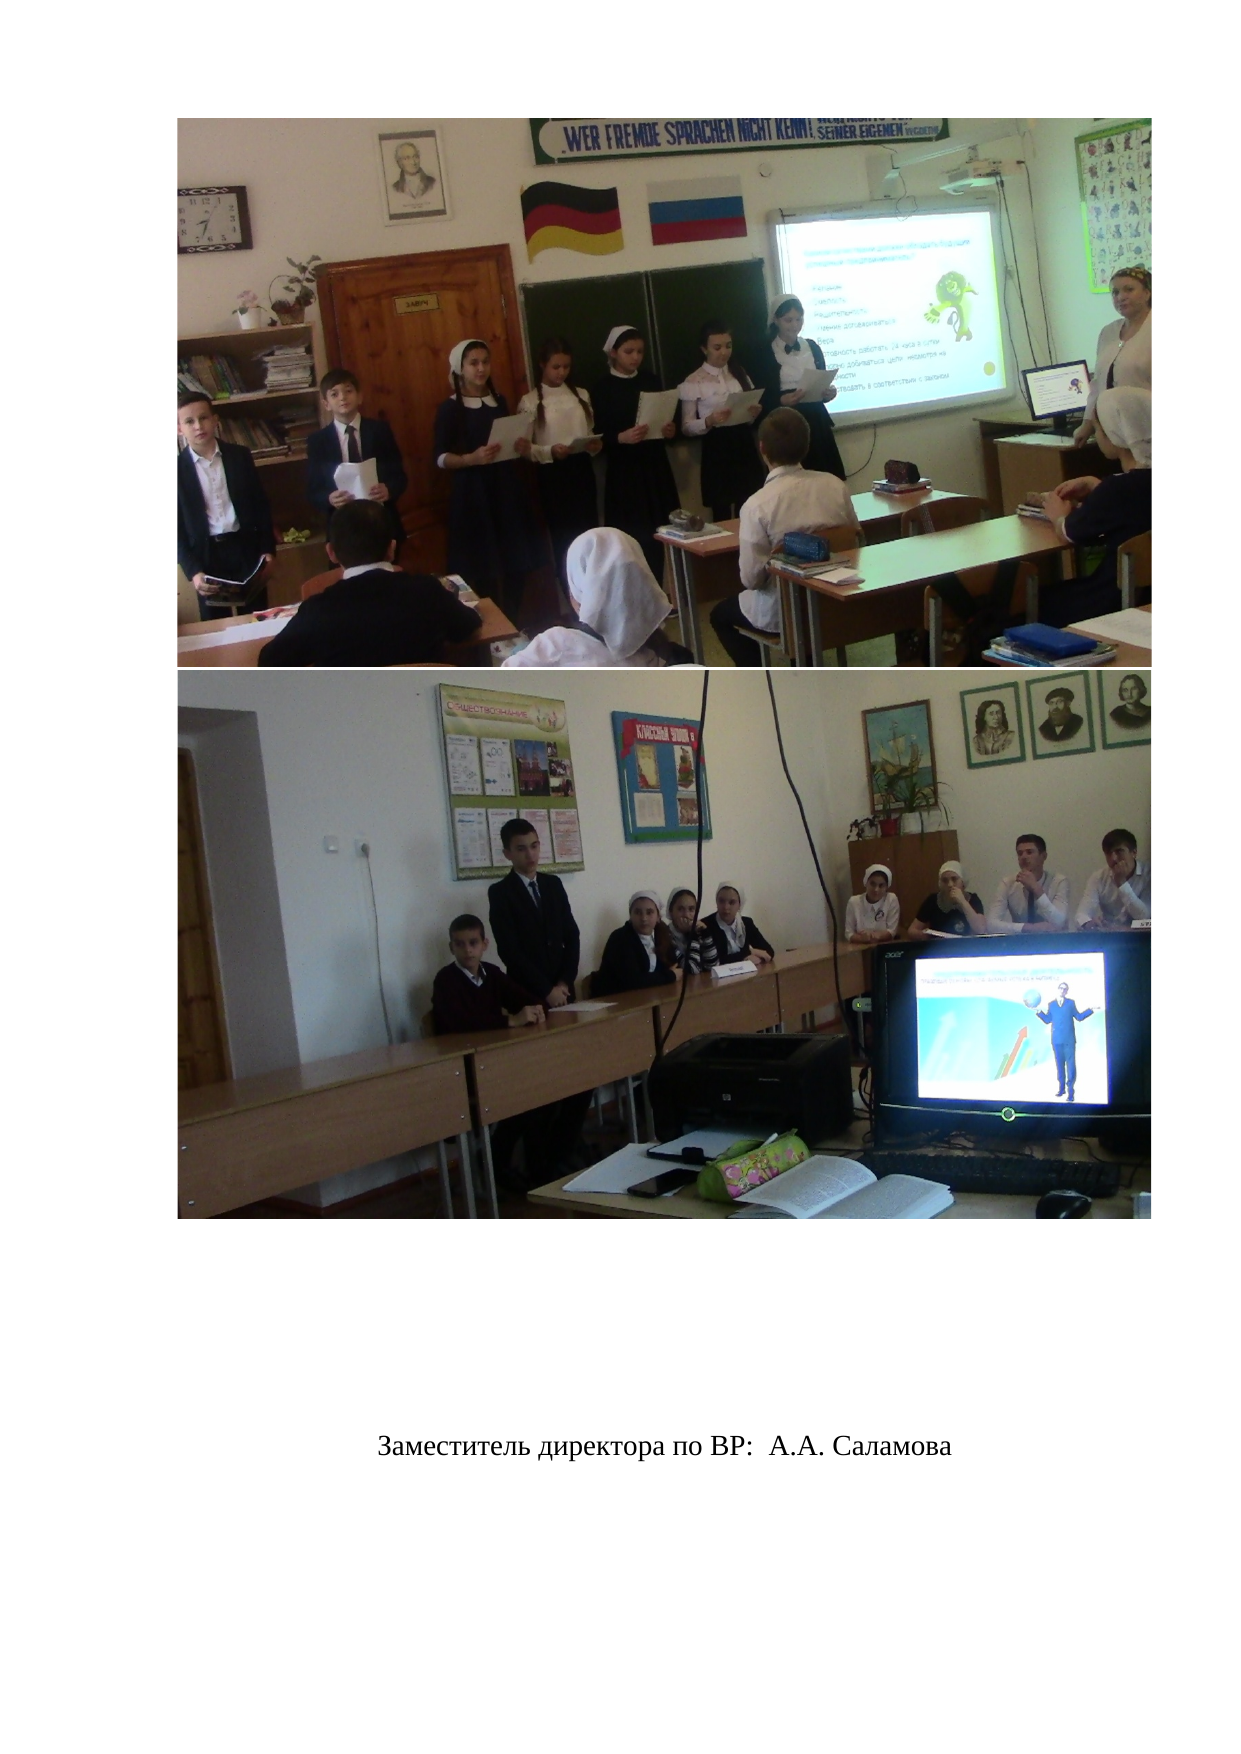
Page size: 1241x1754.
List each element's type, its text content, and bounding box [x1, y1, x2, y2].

picture [177, 118, 1152, 667]
picture [177, 670, 1152, 1219]
text Заместитель директора по ВР: А.А. Саламова [177, 1428, 1152, 1462]
